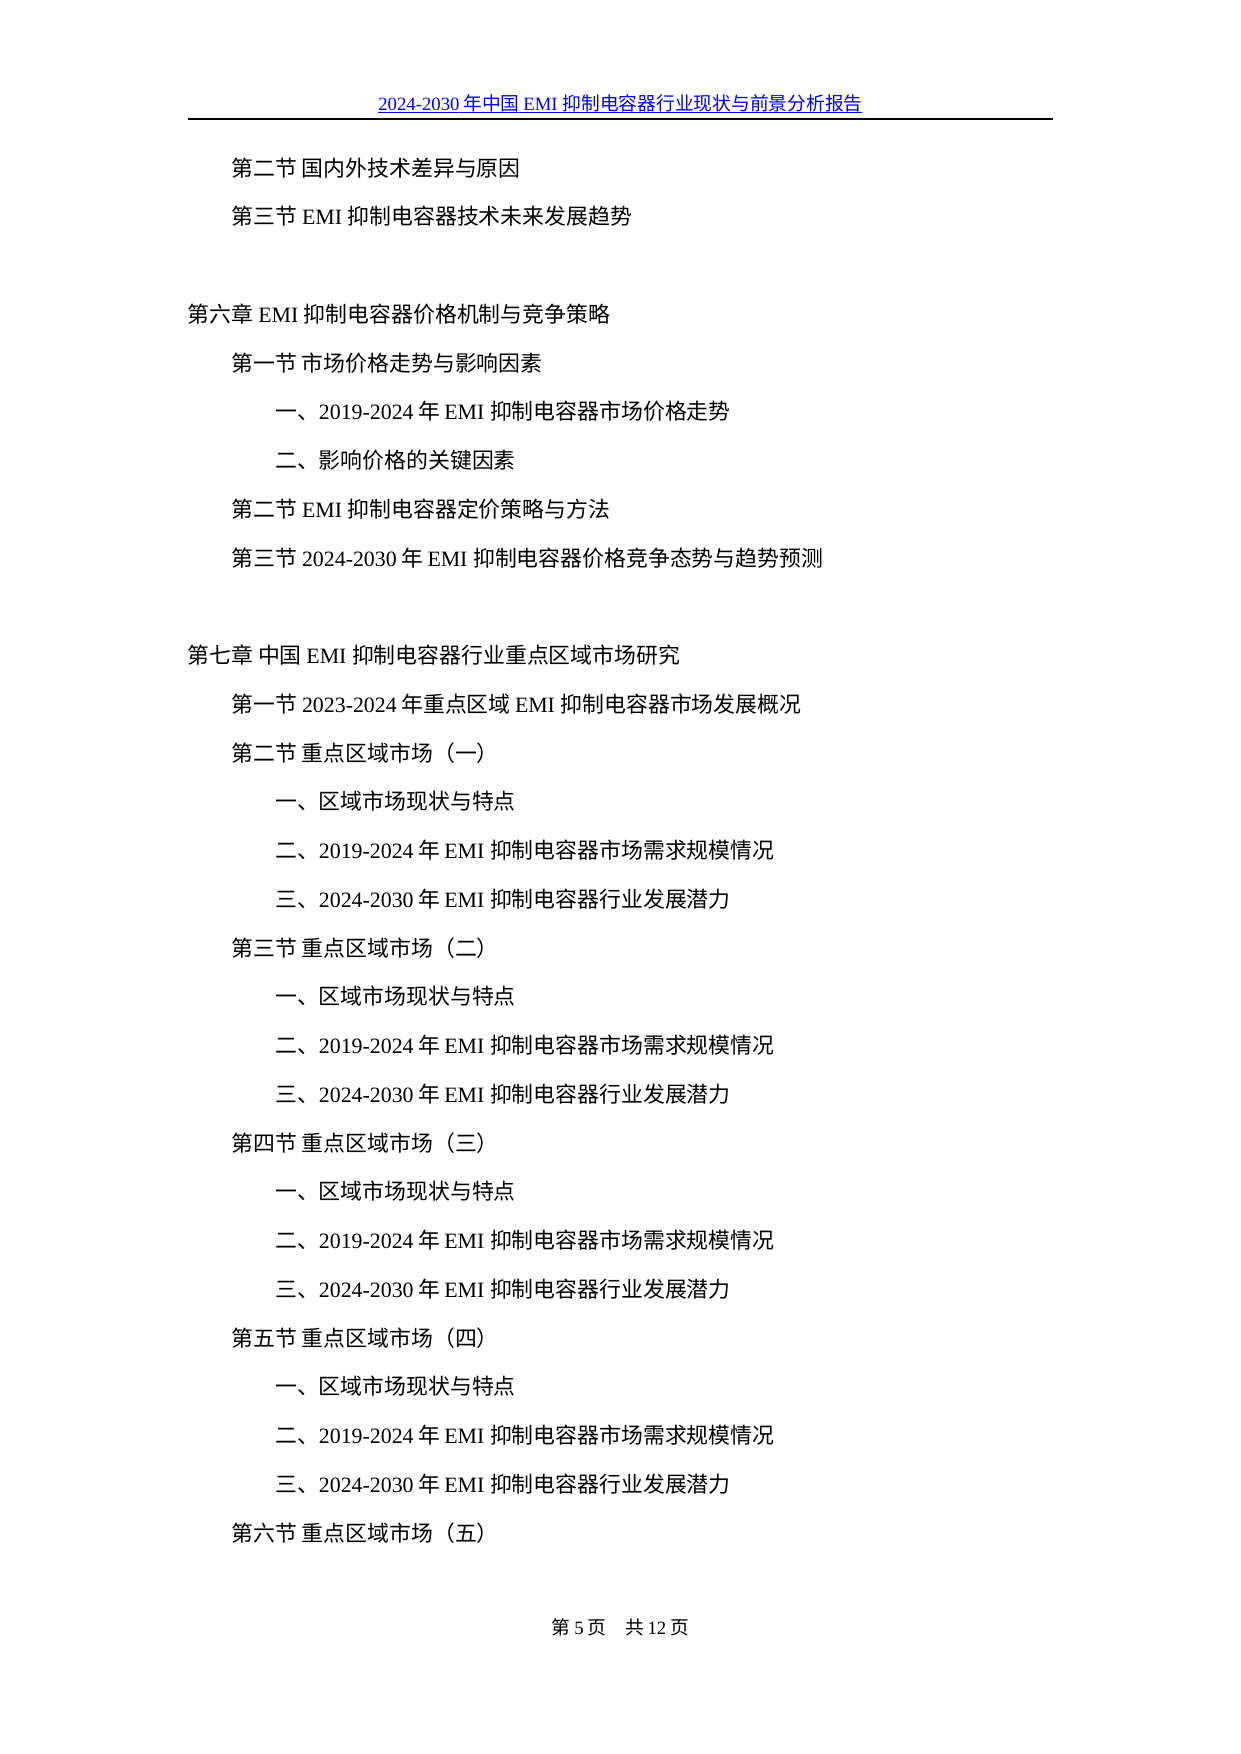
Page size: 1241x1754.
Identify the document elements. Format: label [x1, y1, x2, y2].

text [187, 150, 1053, 1548]
